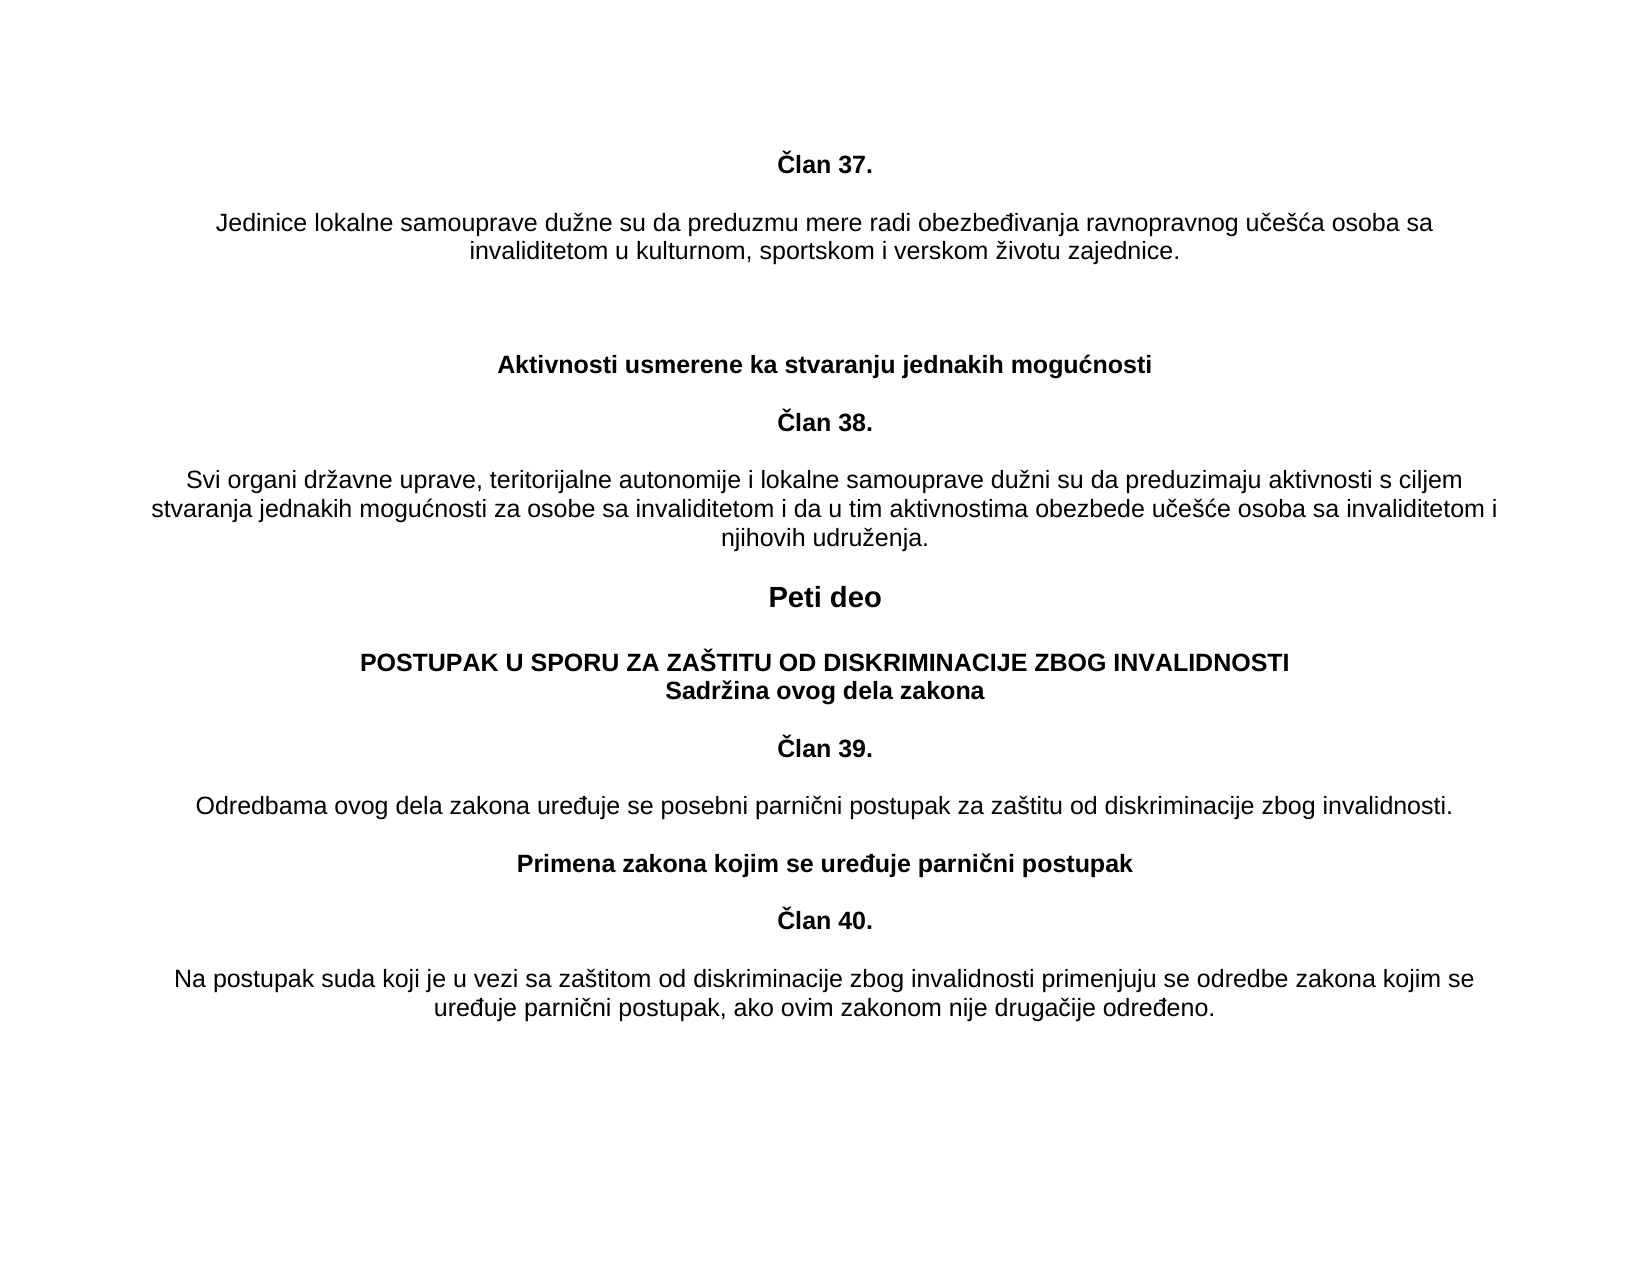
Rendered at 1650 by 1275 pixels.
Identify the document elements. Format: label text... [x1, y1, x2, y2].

text Član 40. [150, 906, 1500, 935]
text Član 38. [150, 408, 1500, 437]
text Svi organi državne uprave, teritorijalne autonomije i lokalne samouprave dužni su da preduzimaju aktivnosti s ciljem stvaranja jednakih mogućnosti za osobe sa invaliditetom i da u tim aktivnostima obezbede učešće osoba sa invaliditetom i njihovih udruženja. [150, 466, 1500, 552]
text Jedinice lokalne samouprave dužne su da preduzmu mere radi obezbeđivanja ravnopravnog učešća osoba sa invaliditetom u kulturnom, sportskom i verskom životu zajednice. [150, 207, 1500, 265]
text POSTUPAK U SPORU ZA ZAŠTITU OD DISKRIMINACIJE ZBOG INVALIDNOSTI [150, 648, 1500, 676]
text Primena zakona kojim se uređuje parnični postupak [150, 849, 1500, 878]
text Odredbama ovog dela zakona uređuje se posebni parnični postupak za zaštitu od diskriminacije zbog invalidnosti. [150, 791, 1500, 820]
text Aktivnosti usmerene ka stvaranju jednakih mogućnosti [150, 351, 1500, 379]
text Peti deo [150, 581, 1500, 614]
text Član 39. [150, 734, 1500, 763]
text Sadržina ovog dela zakona [150, 676, 1500, 705]
text Na postupak suda koji je u vezi sa zaštitom od diskriminacije zbog invalidnosti primenjuju se odredbe zakona kojim se uređuje parnični postupak, ako ovim zakonom nije drugačije određeno. [150, 964, 1500, 1021]
text Član 37. [150, 150, 1500, 179]
